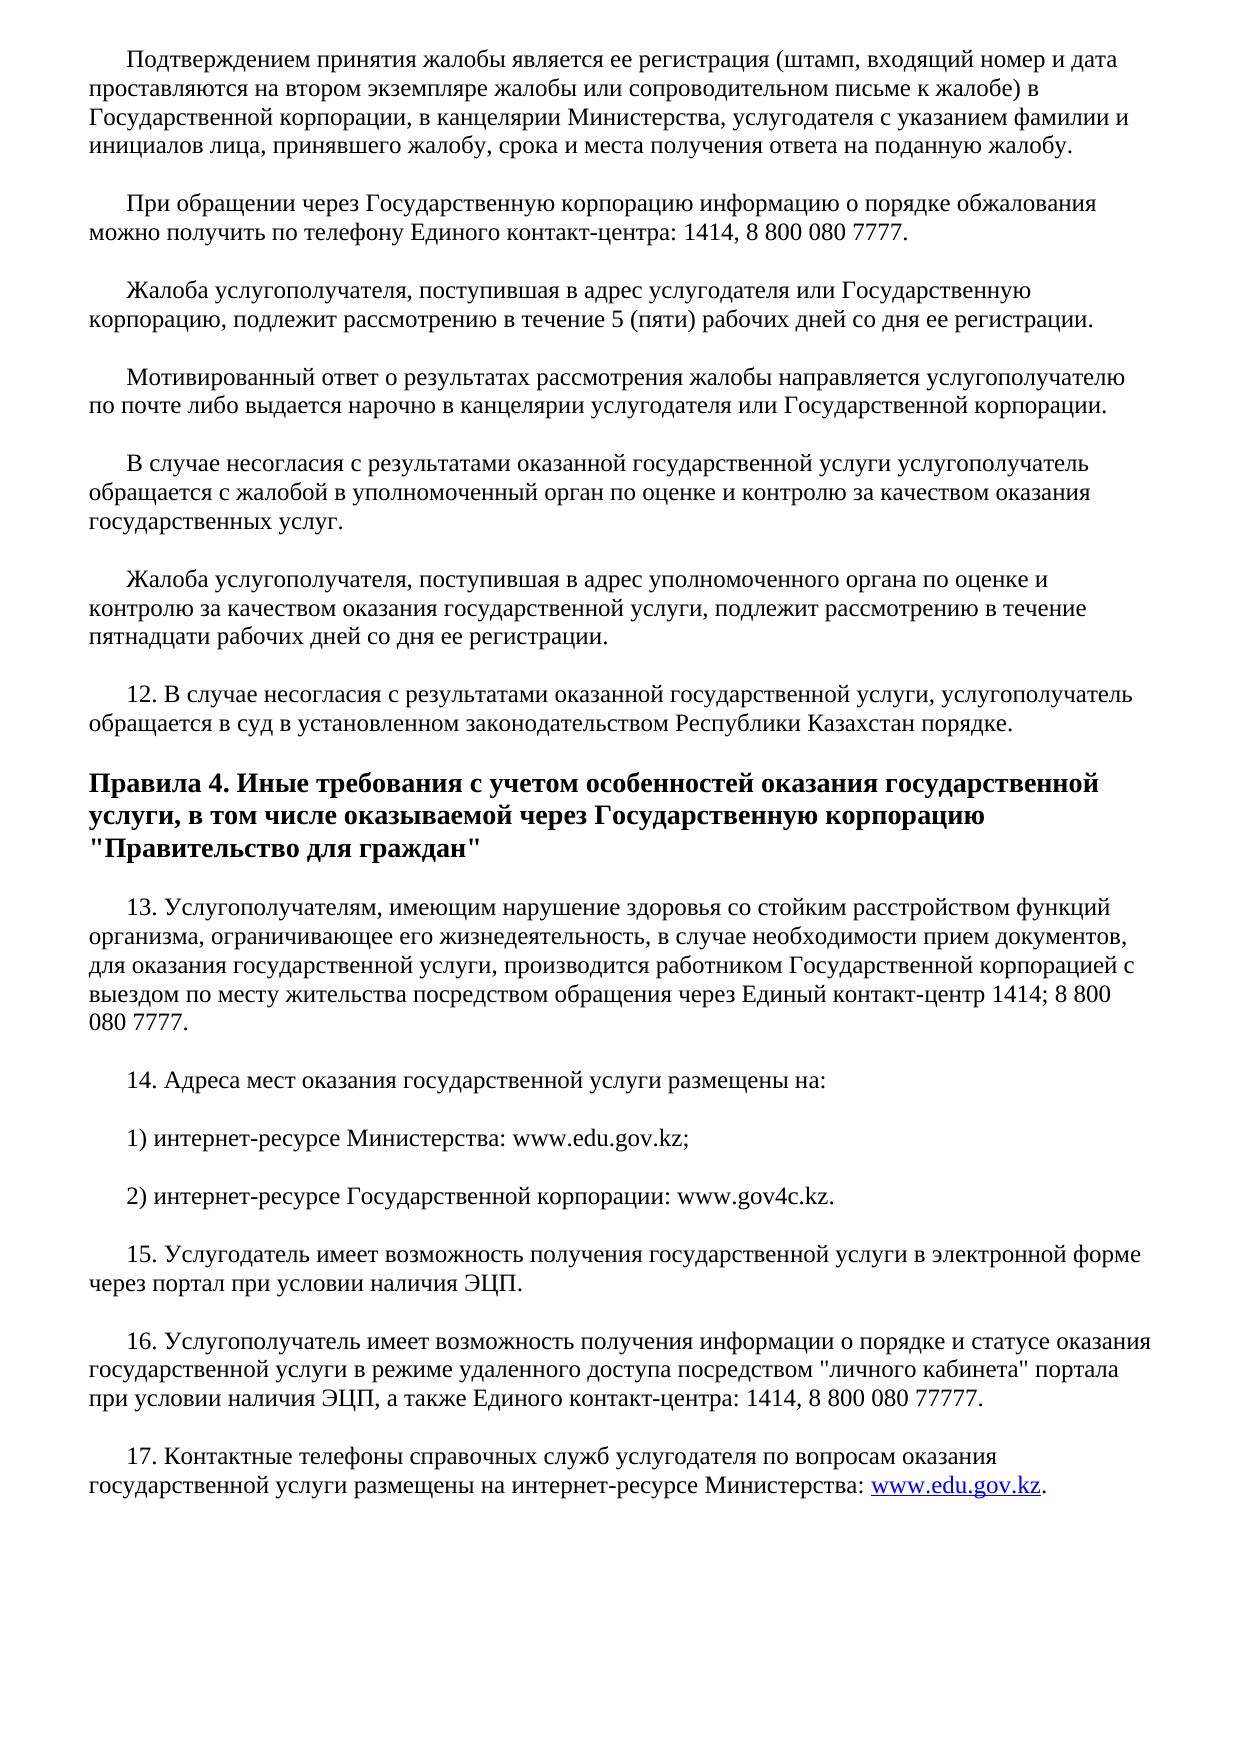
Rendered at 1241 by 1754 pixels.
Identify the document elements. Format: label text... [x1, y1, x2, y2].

text 12. В случае несогласия с результатами оказанной государственной услуги, услугополучатель обращается в суд в установленном законодательством Республики Казахстан порядке. [89, 679, 1152, 737]
text 15. Услугодатель имеет возможность получения государственной услуги в электронной форме через портал при условии наличия ЭЦП. [89, 1239, 1152, 1297]
text 16. Услугополучатель имеет возможность получения информации о порядке и статусе оказания государственной услуги в режиме удаленного доступа посредством "личного кабинета" портала при условии наличия ЭЦП, а также Единого контакт-центра: 1414, 8 800 080 77777. [89, 1326, 1152, 1412]
text В случае несогласия с результатами оказанной государственной услуги услугополучатель обращается с жалобой в уполномоченный орган по оценке и контролю за качеством оказания государственных услуг. [89, 448, 1152, 535]
text Правила 4. Иные требования с учетом особенностей оказания государственной услуги, в том числе оказываемой через Государственную корпорацию "Правительство для граждан" [89, 766, 1152, 863]
text Подтверждением принятия жалобы является ее регистрация (штамп, входящий номер и дата проставляются на втором экземпляре жалобы или сопроводительном письме к жалобе) в Государственной корпорации, в канцелярии Министерства, услугодателя с указанием фамилии и инициалов лица, принявшего жалобу, срока и места получения ответа на поданную жалобу. [89, 44, 1152, 159]
text Мотивированный ответ о результатах рассмотрения жалобы направляется услугополучателю по почте либо выдается нарочно в канцелярии услугодателя или Государственной корпорации. [89, 362, 1152, 419]
text При обращении через Государственную корпорацию информацию о порядке обжалования можно получить по телефону Единого контакт-центра: 1414, 8 800 080 7777. [89, 188, 1152, 246]
text 13. Услугополучателям, имеющим нарушение здоровья со стойким расстройством функций организма, ограничивающее его жизнедеятельность, в случае необходимости прием документов, для оказания государственной услуги, производится работником Государственной корпорацией с выездом по месту жительства посредством обращения через Единый контакт-центр 1414; 8 800 080 7777. [89, 892, 1152, 1036]
text Жалоба услугополучателя, поступившая в адрес услугодателя или Государственную корпорацию, подлежит рассмотрению в течение 5 (пяти) рабочих дней со дня ее регистрации. [89, 275, 1152, 333]
text 1) интернет-ресурсе Министерства: www.edu.gov.kz; [89, 1123, 1152, 1152]
text Жалоба услугополучателя, поступившая в адрес уполномоченного органа по оценке и контролю за качеством оказания государственной услуги, подлежит рассмотрению в течение пятнадцати рабочих дней со дня ее регистрации. [89, 564, 1152, 650]
text 2) интернет-ресурсе Государственной корпорации: www.gov4c.kz. [89, 1181, 1152, 1210]
text 14. Адреса мест оказания государственной услуги размещены на: [89, 1065, 1152, 1094]
text 17. Контактные телефоны справочных служб услугодателя по вопросам оказания государственной услуги размещены на интернет-ресурсе Министерства: www.edu.gov.kz. [89, 1441, 1152, 1499]
